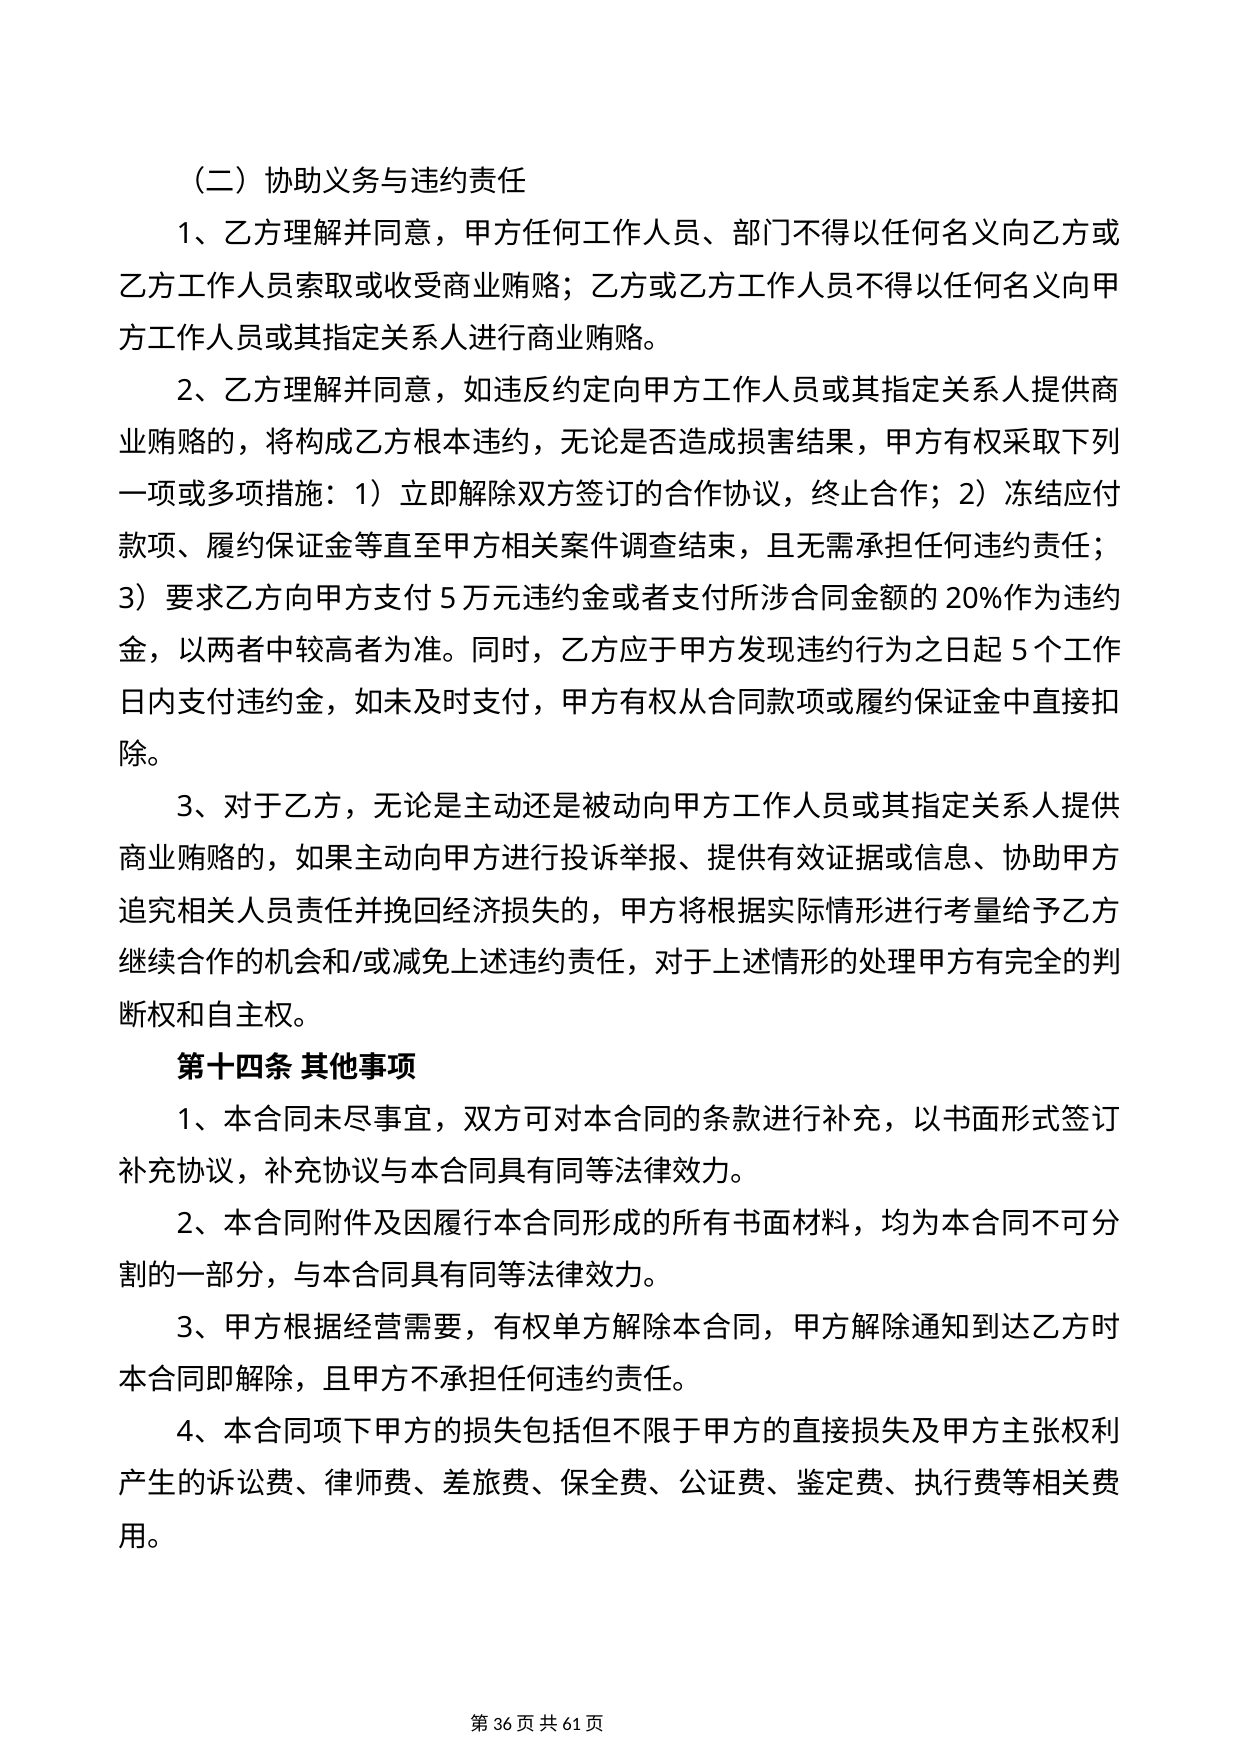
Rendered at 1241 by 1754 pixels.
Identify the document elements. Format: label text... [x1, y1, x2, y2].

text 4、本合同项下甲方的损失包括但不限于甲方的直接损失及甲方主张权利产生的诉讼费、律师费、差旅费、保全费、公证费、鉴定费、执行费等相关费用。 [118, 1403, 1122, 1559]
text 2、本合同附件及因履行本合同形成的所有书面材料，均为本合同不可分割的一部分，与本合同具有同等法律效力。 [118, 1195, 1122, 1299]
text 2、乙方理解并同意，如违反约定向甲方工作人员或其指定关系人提供商业贿赂的，将构成乙方根本违约，无论是否造成损害结果，甲方有权采取下列一项或多项措施：1）立即解除双方签订的合作协议，终止合作；2）冻结应付款项、履约保证金等直至甲方相关案件调查结束，且无需承担任何违约责任；3）要求乙方向甲方支付5万元违约金或者支付所涉合同金额的20%作为违约金，以两者中较高者为准。同时，乙方应于甲方发现违约行为之日起5个工作日内支付违约金，如未及时支付，甲方有权从合同款项或履约保证金中直接扣除。 [118, 361, 1122, 778]
text 3、对于乙方，无论是主动还是被动向甲方工作人员或其指定关系人提供商业贿赂的，如果主动向甲方进行投诉举报、提供有效证据或信息、协助甲方追究相关人员责任并挽回经济损失的，甲方将根据实际情形进行考量给予乙方继续合作的机会和/或减免上述违约责任，对于上述情形的处理甲方有完全的判断权和自主权。 [118, 778, 1122, 1038]
text 1、乙方理解并同意，甲方任何工作人员、部门不得以任何名义向乙方或乙方工作人员索取或收受商业贿赂；乙方或乙方工作人员不得以任何名义向甲方工作人员或其指定关系人进行商业贿赂。 [118, 205, 1122, 361]
text 3、甲方根据经营需要，有权单方解除本合同，甲方解除通知到达乙方时本合同即解除，且甲方不承担任何违约责任。 [118, 1299, 1122, 1403]
text （二）协助义务与违约责任 [118, 153, 1122, 205]
text 1、本合同未尽事宜，双方可对本合同的条款进行补充，以书面形式签订补充协议，补充协议与本合同具有同等法律效力。 [118, 1091, 1122, 1195]
text 第十四条 其他事项 [118, 1038, 1122, 1091]
